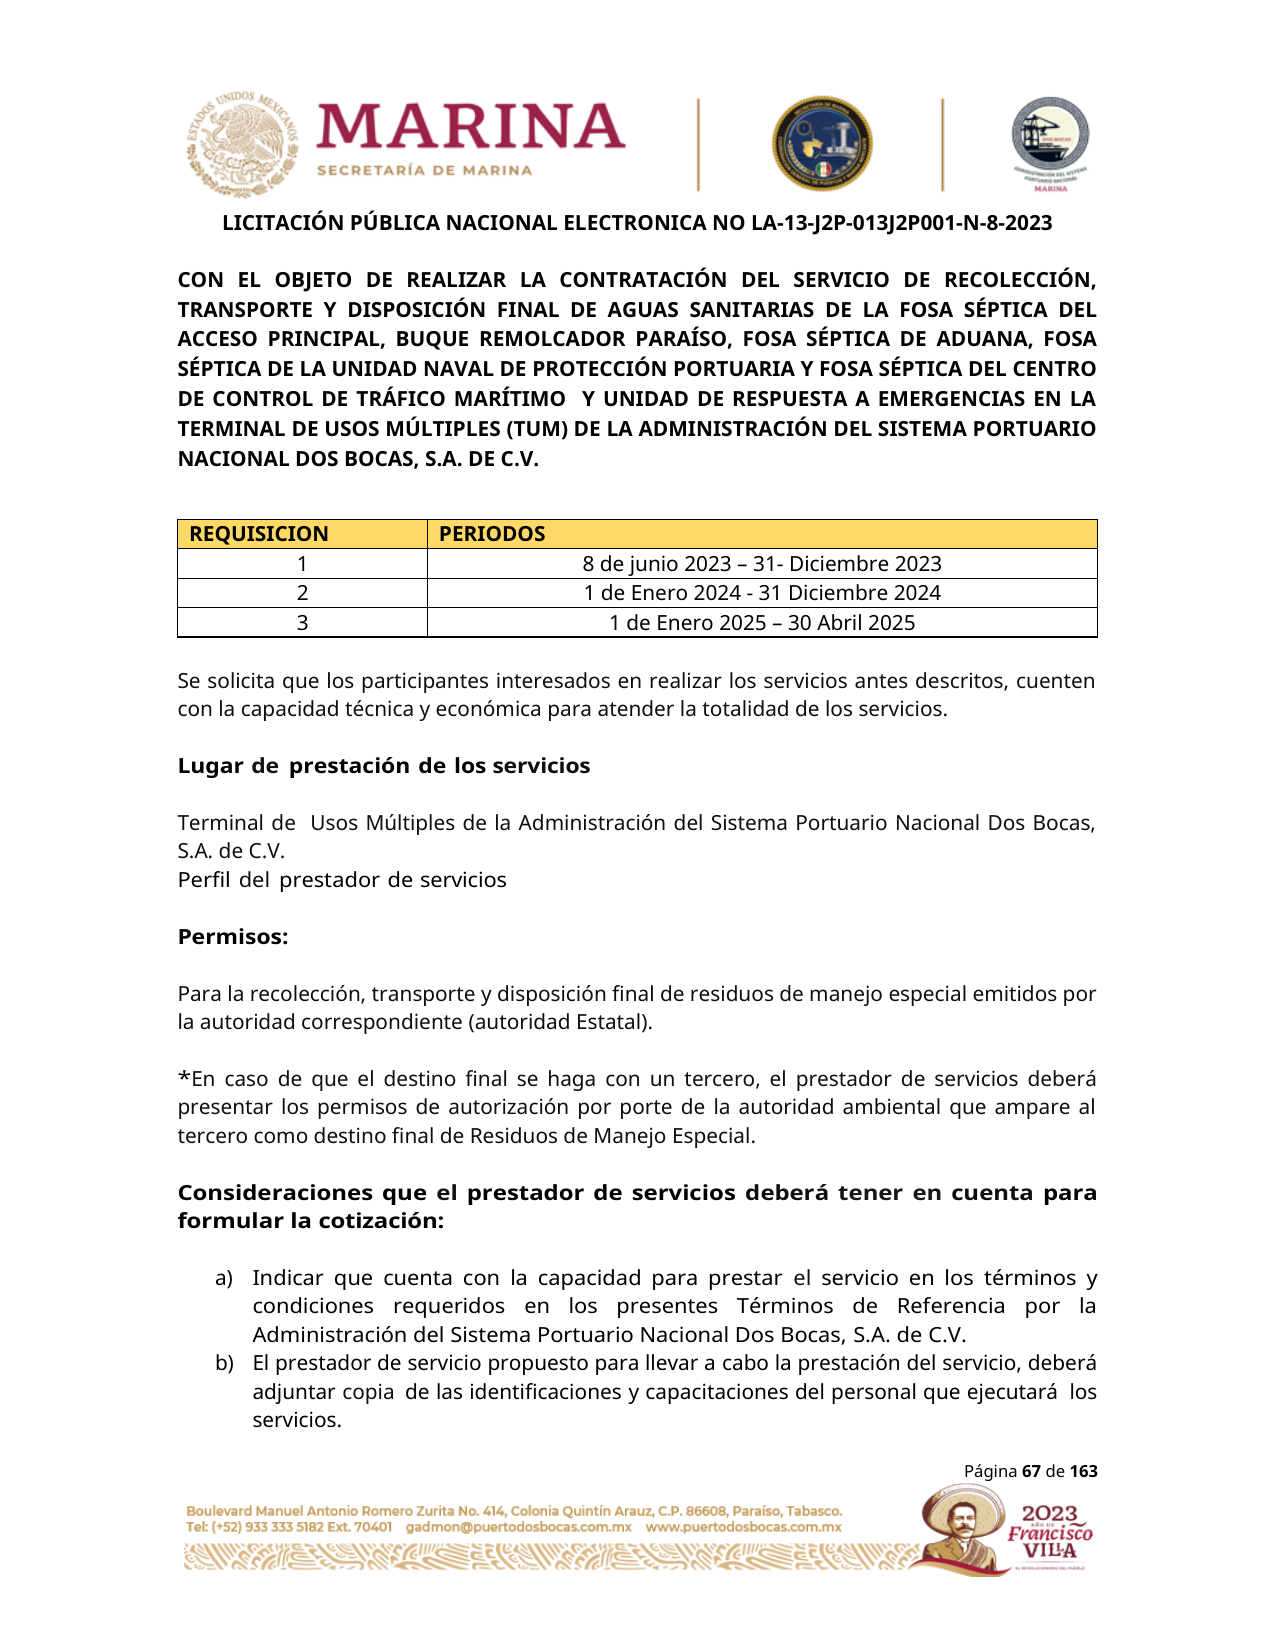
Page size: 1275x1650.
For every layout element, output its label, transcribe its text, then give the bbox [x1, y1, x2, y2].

table_header REQUISICION [178, 520, 427, 548]
text Perfil del prestador de servicios [177, 865, 1098, 893]
text Terminal de Usos Múltiples de la Administración del Sistema Portuario Nacional Dos Bocas, S.A. de C.V. [177, 808, 1098, 865]
table_cell 1 [178, 549, 427, 577]
table_cell 3 [178, 608, 427, 636]
table_cell 1 de Enero 2025 – 30 Abril 2025 [428, 608, 1097, 636]
table_cell 2 [178, 579, 427, 607]
text Para la recolección, transporte y disposición final de residuos de manejo especial emitidos por la autoridad correspondiente (autoridad Estatal). [177, 979, 1098, 1036]
text *En caso de que el destino final se haga con un tercero, el prestador de servicios deberá presentar los permisos de autorización por porte de la autoridad ambiental que ampare al tercero como destino final de Residuos de Manejo Especial. [177, 1064, 1098, 1149]
picture [177, 1482, 1098, 1577]
list Indicar que cuenta con la capacidad para prestar el servicio en los términos y condiciones requeridos en los presentes Términos de Referencia por la Administración del Sistema Portuario Nacional Dos Bocas, S.A. de C.V. [215, 1263, 1098, 1348]
list El prestador de servicio propuesto para llevar a cabo la prestación del servicio, deberá adjuntar copia de las identificaciones y capacitaciones del personal que ejecutará los servicios. [215, 1348, 1098, 1434]
text Se solicita que los participantes interesados en realizar los servicios antes descritos, cuenten con la capacidad técnica y económica para atender la totalidad de los servicios. [177, 666, 1098, 723]
picture [177, 73, 1098, 209]
table_cell 1 de Enero 2024 - 31 Diciembre 2024 [428, 579, 1097, 607]
text Lugar de prestación de los servicios [177, 751, 1098, 780]
text Permisos: [177, 922, 1098, 950]
table_cell 8 de junio 2023 – 31- Diciembre 2023 [428, 549, 1097, 577]
table_header PERIODOS [428, 520, 1097, 548]
text Consideraciones que el prestador de servicios deberá tener en cuenta para formular la cotización: [177, 1178, 1098, 1235]
